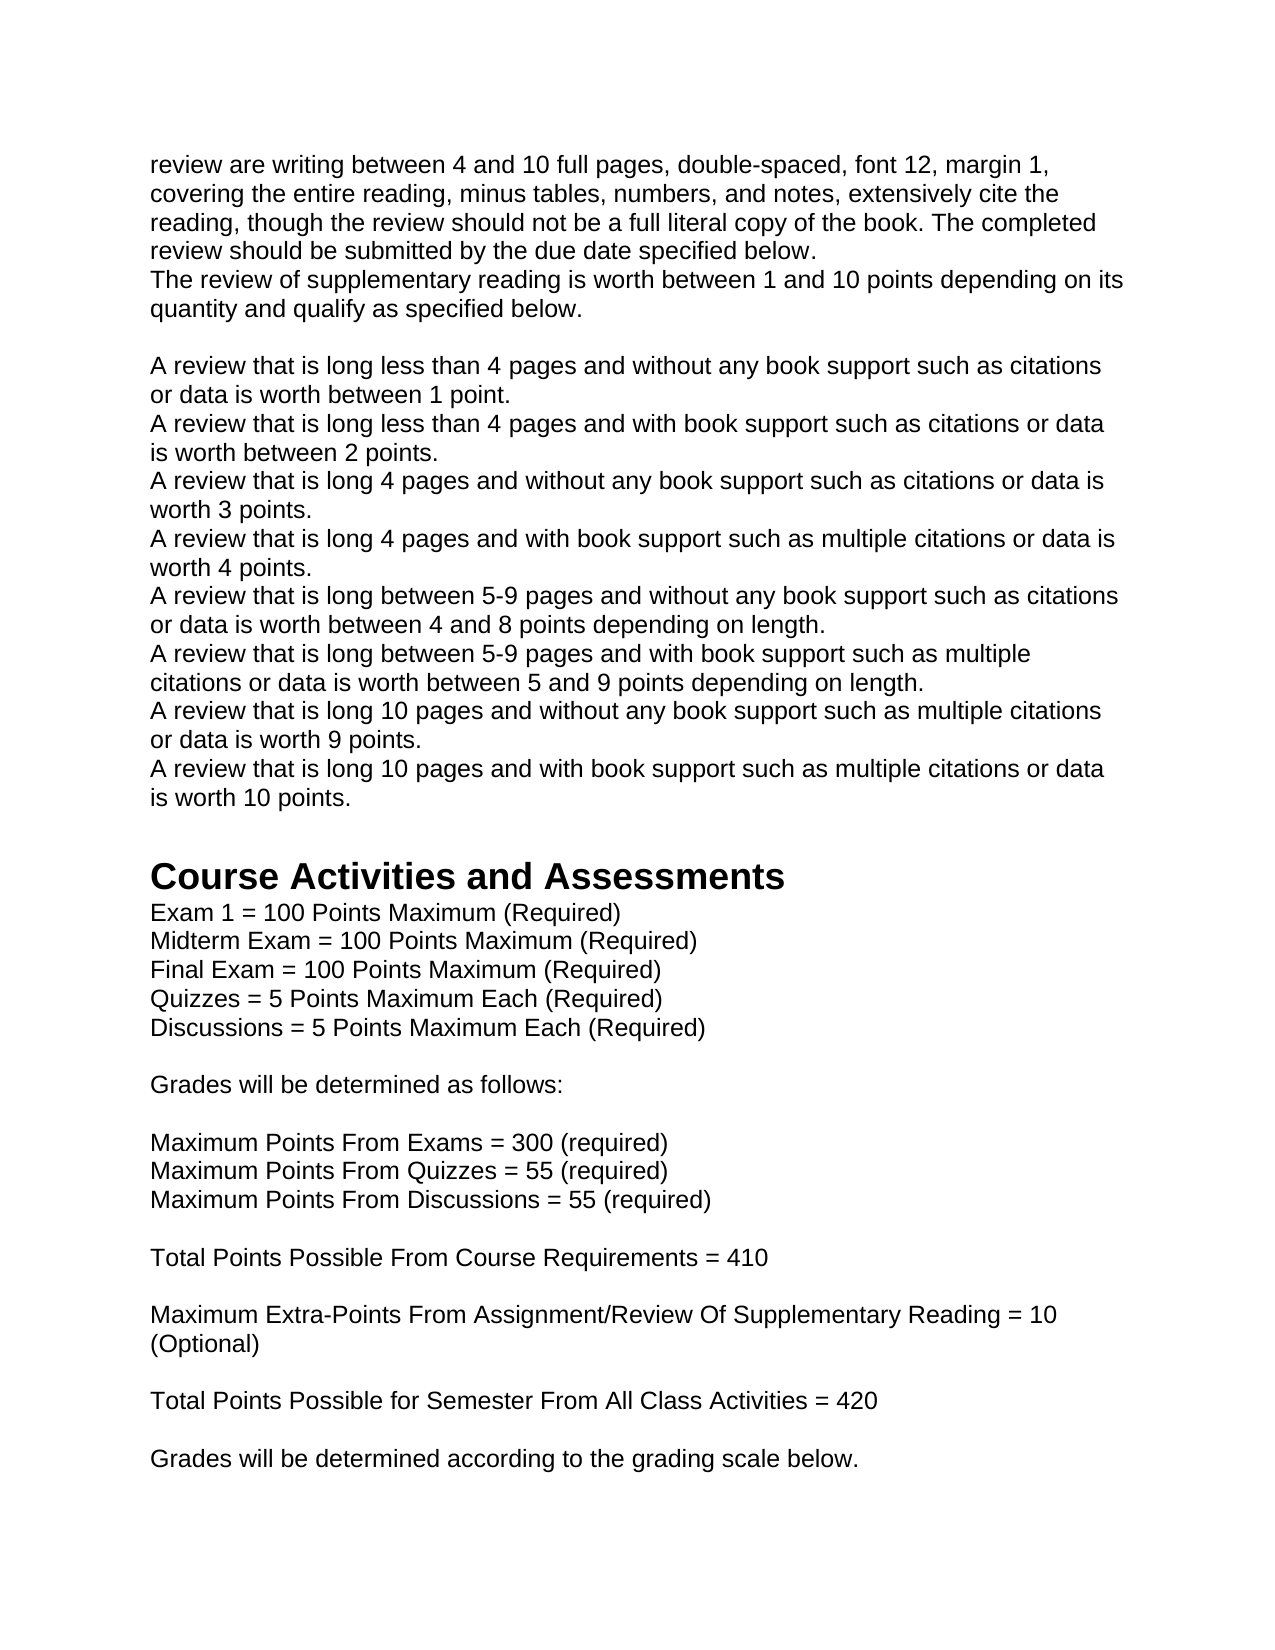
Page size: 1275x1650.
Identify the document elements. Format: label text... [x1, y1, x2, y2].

text A review that is long between 5-9 pages and without any book support such as citations or data is worth between 4 and 8 points depending on length. [150, 581, 1125, 639]
text Discussions = 5 Points Maximum Each (Required) [150, 1012, 1125, 1041]
text A review that is long 4 pages and without any book support such as citations or data is worth 3 points. [150, 466, 1125, 524]
text Maximum Points From Discussions = 55 (required) [150, 1185, 1125, 1214]
text A review that is long 4 pages and with book support such as multiple citations or data is worth 4 points. [150, 524, 1125, 581]
text Total Points Possible for Semester From All Class Activities = 420 [150, 1386, 1125, 1415]
text Grades will be determined as follows: [150, 1070, 1125, 1099]
text Final Exam = 100 Points Maximum (Required) [150, 955, 1125, 984]
text A review that is long 10 pages and with book support such as multiple citations or data is worth 10 points. [150, 754, 1125, 811]
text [150, 150, 1125, 265]
text Midterm Exam = 100 Points Maximum (Required) [150, 926, 1125, 955]
text Grades will be determined according to the grading scale below. [150, 1444, 1125, 1472]
text Maximum Points From Quizzes = 55 (required) [150, 1156, 1125, 1185]
text A review that is long between 5-9 pages and with book support such as multiple citations or data is worth between 5 and 9 points depending on length. [150, 639, 1125, 696]
text The review of supplementary reading is worth between 1 and 10 points depending on its quantity and qualify as specified below. [150, 265, 1125, 322]
text Total Points Possible From Course Requirements = 410 [150, 1242, 1125, 1271]
text Maximum Points From Exams = 300 (required) [150, 1127, 1125, 1156]
text Quizzes = 5 Points Maximum Each (Required) [150, 984, 1125, 1012]
text A review that is long less than 4 pages and with book support such as citations or data is worth between 2 points. [150, 409, 1125, 466]
subtitle Course Activities and Assessments [150, 854, 1125, 897]
text Maximum Extra-Points From Assignment/Review Of Supplementary Reading = 10 (Optional) [150, 1300, 1125, 1357]
text A review that is long 10 pages and without any book support such as multiple citations or data is worth 9 points. [150, 696, 1125, 754]
text A review that is long less than 4 pages and without any book support such as citations or data is worth between 1 point. [150, 351, 1125, 409]
text Exam 1 = 100 Points Maximum (Required) [150, 897, 1125, 926]
